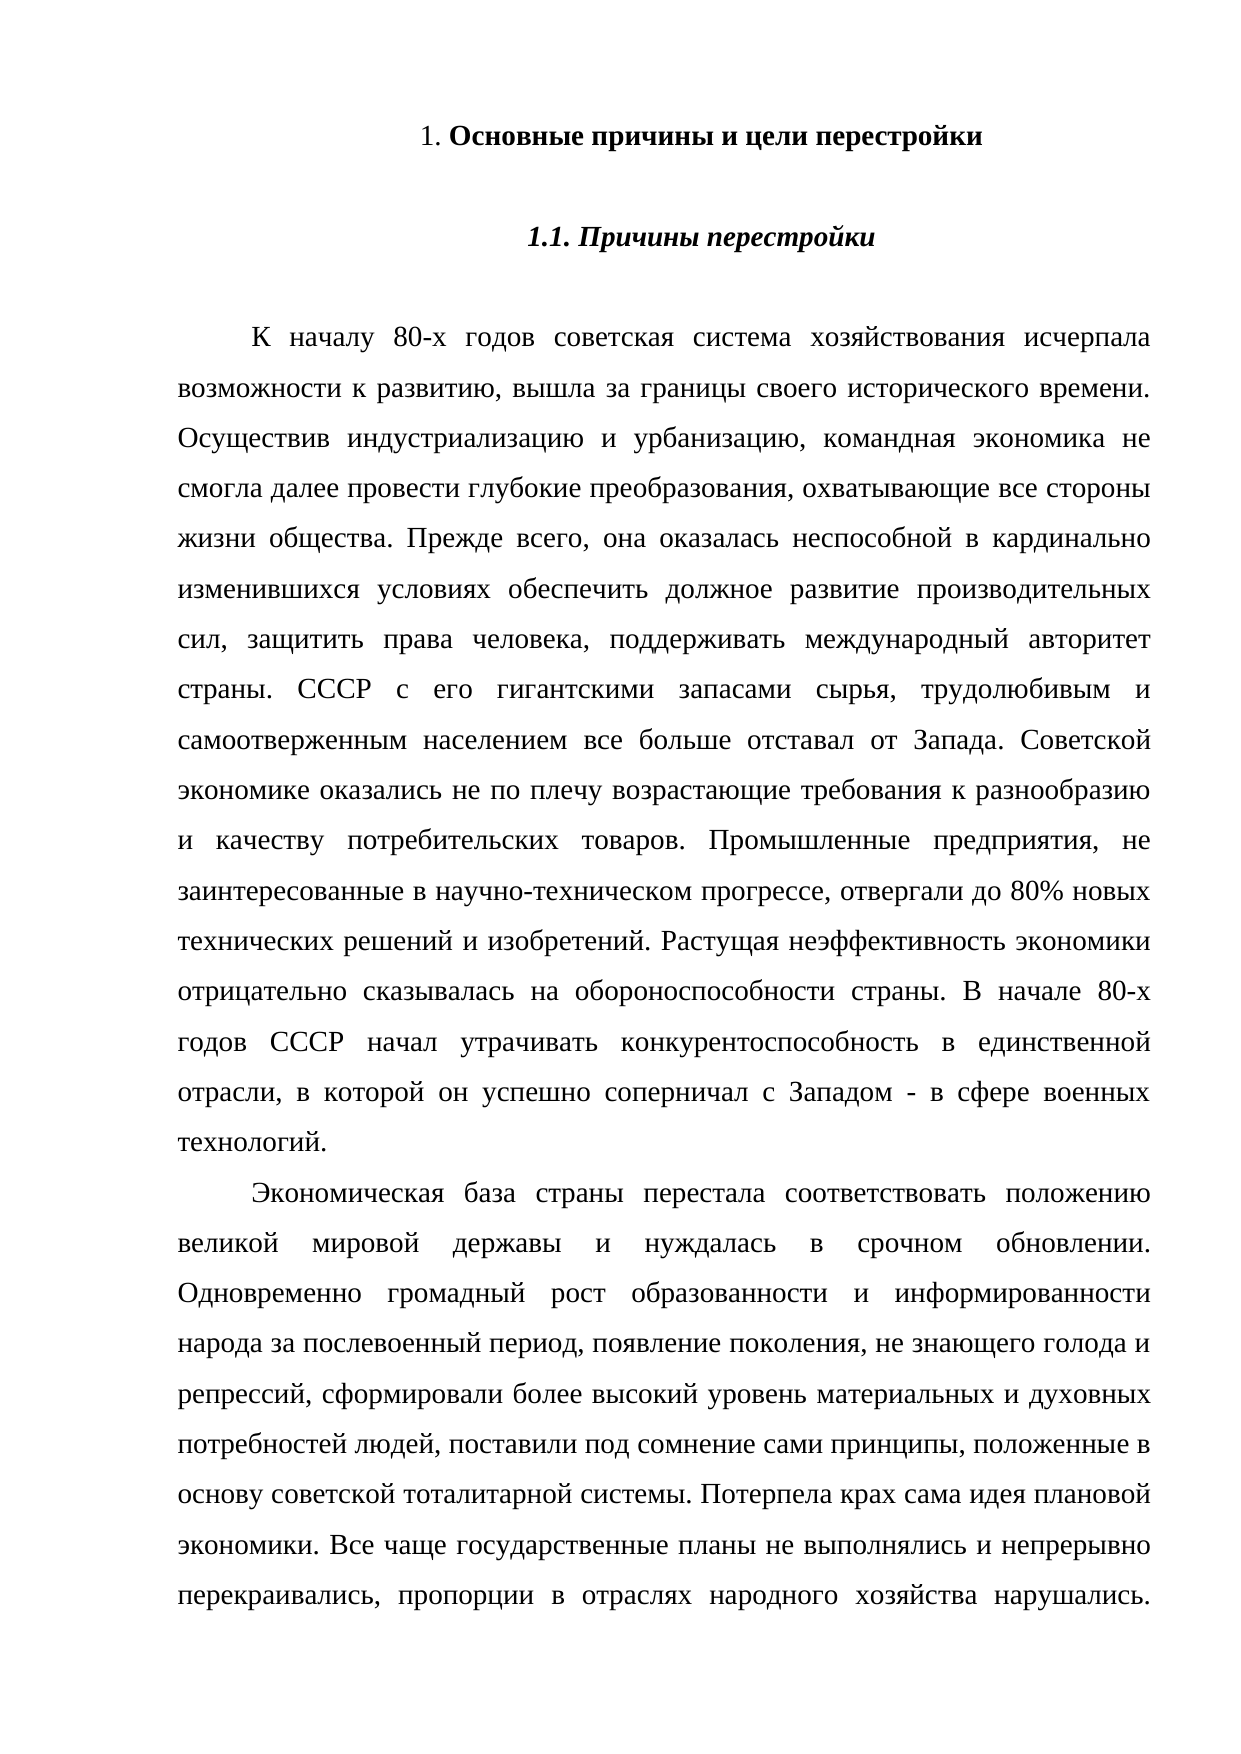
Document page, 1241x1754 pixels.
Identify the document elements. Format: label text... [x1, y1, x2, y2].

text К началу 80-х годов советская система хозяйствования исчерпала возможности к развитию, вышла за границы своего исторического времени. Осуществив индустриализацию и урбанизацию, командная экономика не смогла далее провести глубокие преобразования, охватывающие все стороны жизни общества. Прежде всего, она оказалась неспособной в кардинально изменившихся условиях обеспечить должное развитие производительных сил, защитить права человека, поддерживать международный авторитет страны. СССР с его гигантскими запасами сырья, трудолюбивым и самоотверженным населением все больше отставал от Запада. Советской экономике оказались не по плечу возрастающие требования к разнообразию и качеству потребительских товаров. Промышленные предприятия, не заинтересованные в научно-техническом прогрессе, отвергали до 80% новых технических решений и изобретений. Растущая неэффективность экономики отрицательно сказывалась на обороноспособности страны. В начале 80-х годов СССР начал утрачивать конкурентоспособность в единственной отрасли, в которой он успешно соперничал с Западом - в сфере военных технологий. [177, 319, 1152, 1158]
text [177, 1175, 1152, 1611]
text 1. Основные причины и цели перестройки [177, 118, 1152, 152]
text 1.1. Причины перестройки [177, 219, 1152, 252]
